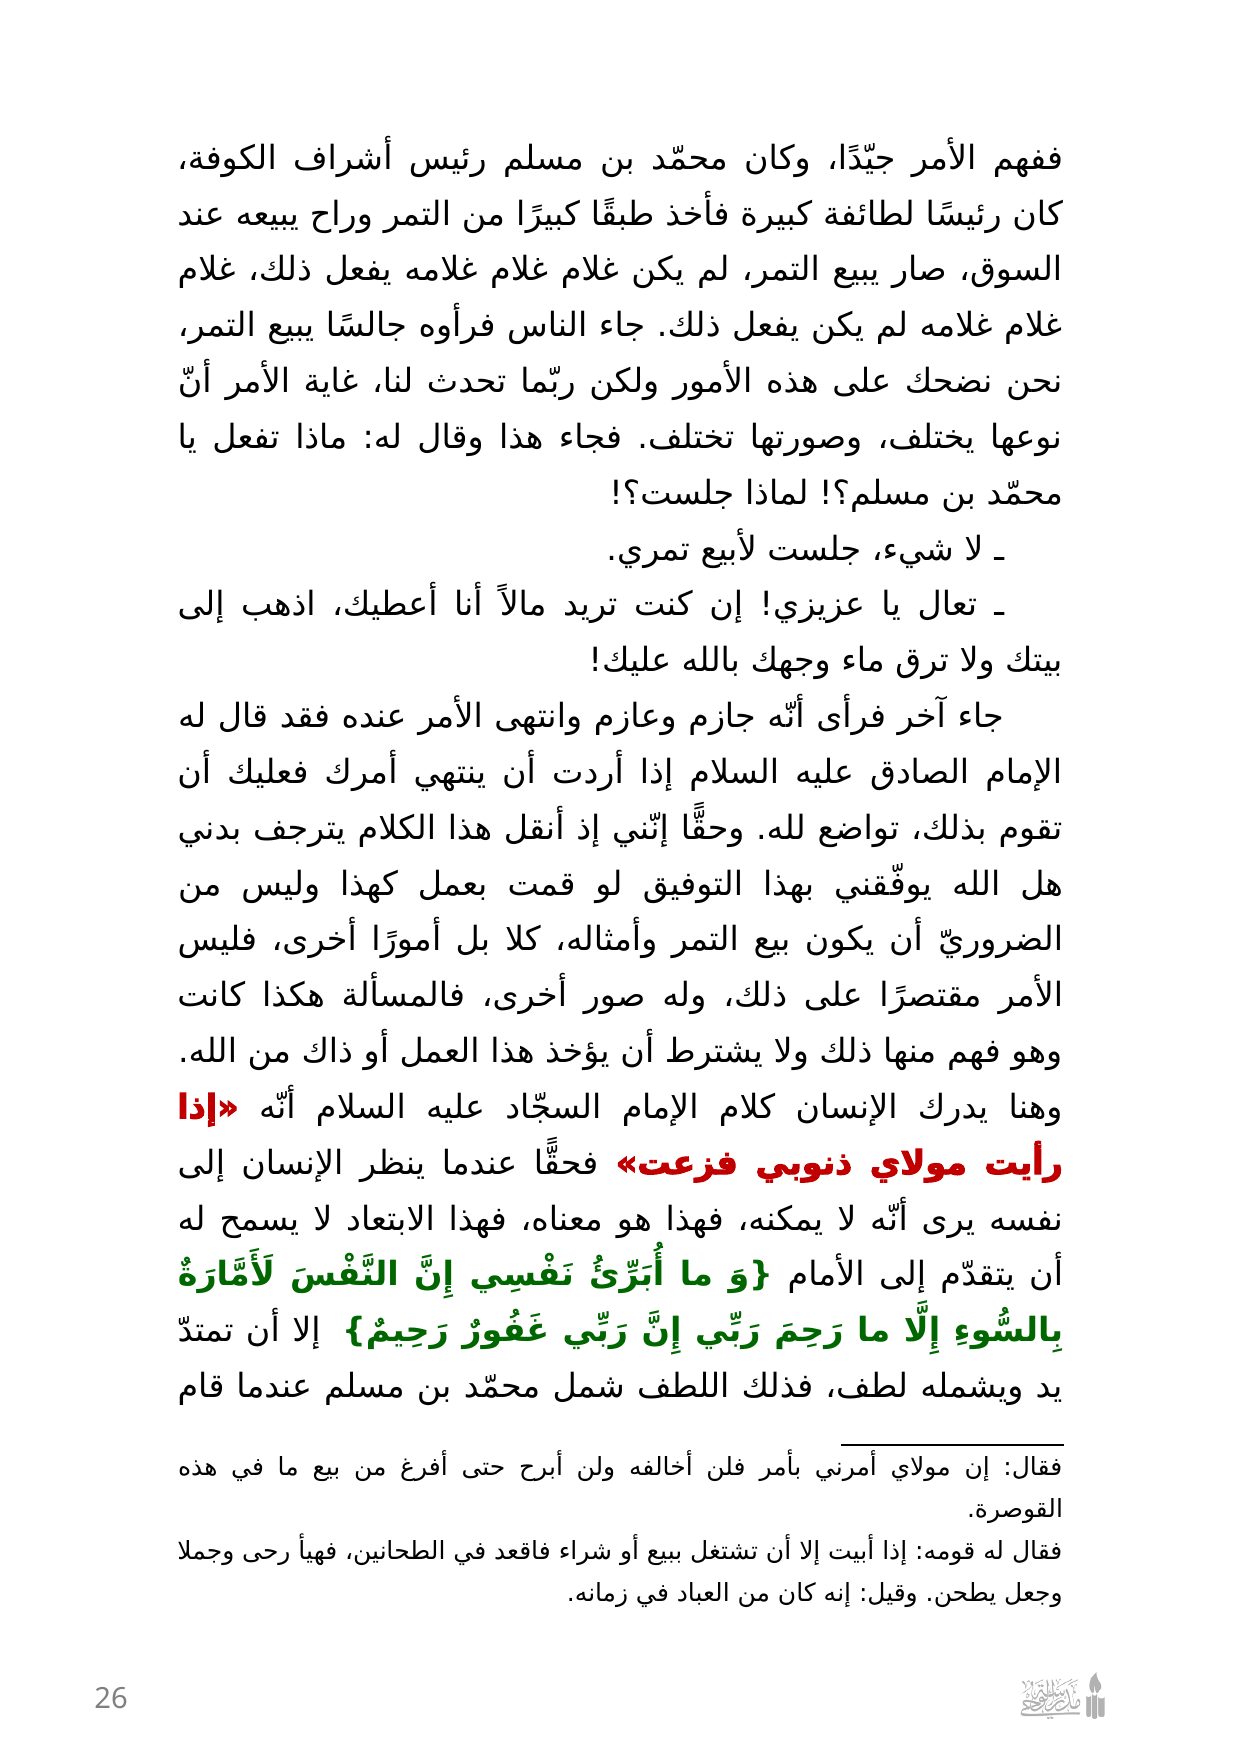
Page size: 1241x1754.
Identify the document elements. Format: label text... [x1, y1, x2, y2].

text ـ لا شيء، جلست لأبيع تمري. [177, 527, 1063, 582]
picture [1020, 1672, 1105, 1719]
text ـ تعال يا عزيزي! إن كنت تريد مالاً أنا أعطيك، اذهب إلى بيتك ولا ترق ماء وجهك بالله عليك! [177, 582, 1063, 694]
text لقد قال الإمام الصادق عليه السلام لمحمّد بن مسلم عندما سأله: يا ابن رسول الله ماذا أصنع كي يفتح الله لي الباب ويزيح الحجب؟ فقال له الإمام: «تواضع لله». اكسر نفسك لأجل الله، ففهم الأمر جيّدًا، وكان محمّد بن مسلم رئيس أشراف الكوفة، كان رئيسًا لطائفة كبيرة فأخذ طبقًا كبيرًا من التمر وراح يبيعه عند السوق، صار يبيع التمر، لم يكن غلام غلام غلامه يفعل ذلك، غلام غلام غلامه لم يكن يفعل ذلك. جاء الناس فرأوه جالسًا يبيع التمر، نحن نضحك على هذه الأمور ولكن ربّما تحدث لنا، غاية الأمر أنّ نوعها يختلف، وصورتها تختلف. فجاء هذا وقال له: ماذا تفعل يا محمّد بن مسلم؟! لماذا جلست؟! [177, 136, 1063, 527]
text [177, 694, 1063, 1420]
